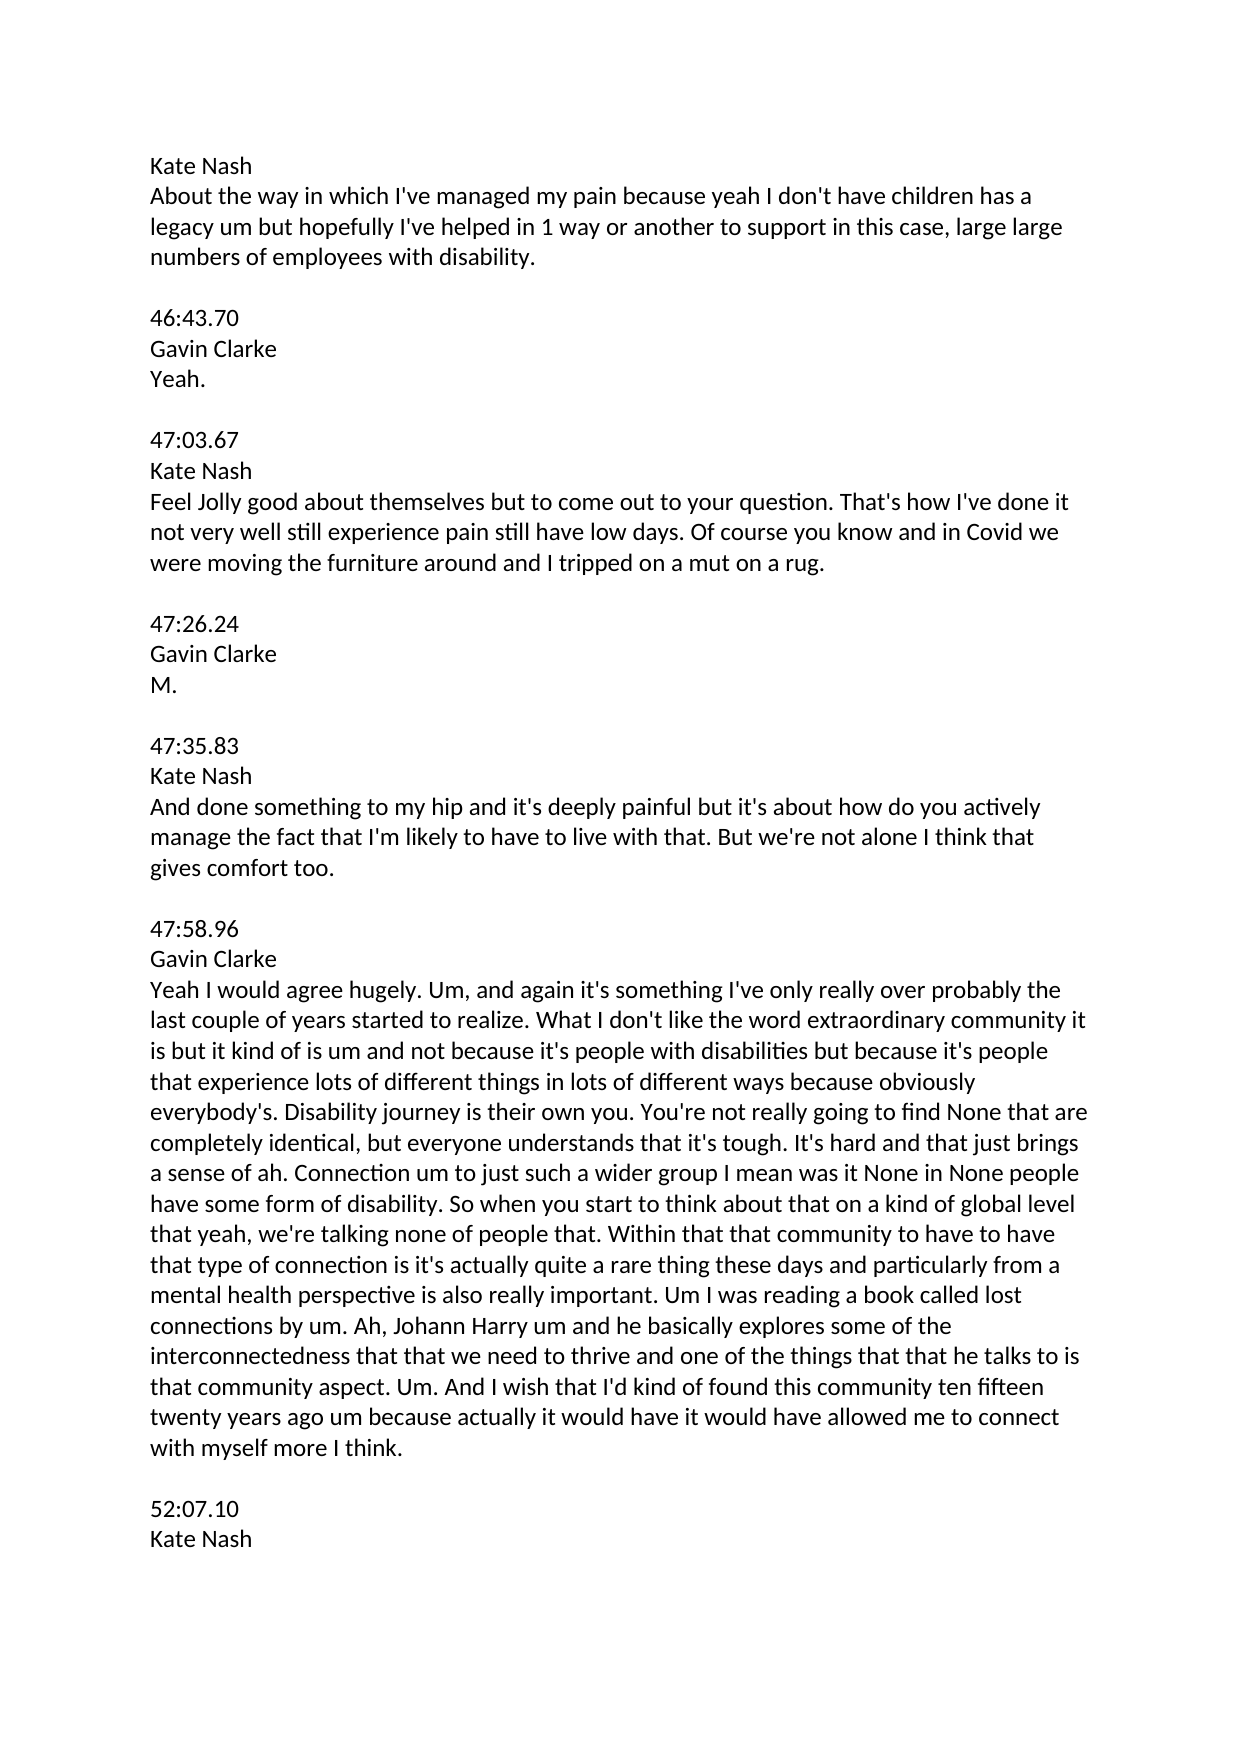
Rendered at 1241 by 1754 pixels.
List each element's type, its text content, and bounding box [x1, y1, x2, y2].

text 46:43.70 [150, 303, 1090, 333]
text Kate Nash [150, 760, 1090, 791]
text Kate Nash [150, 150, 1090, 181]
text M. [150, 669, 1090, 699]
text And done something to my hip and it's deeply painful but it's about how do you actively manage the fact that I'm likely to have to live with that. But we're not alone I think that gives comfort too. [150, 791, 1090, 882]
text Yeah. [150, 364, 1090, 394]
text Gavin Clarke [150, 638, 1090, 669]
text Kate Nash [150, 455, 1090, 486]
text Yeah I would agree hugely. Um, and again it's something I've only really over probably the last couple of years started to realize. What I don't like the word extraordinary community it is but it kind of is um and not because it's people with disabilities but because it's people that experience lots of different things in lots of different ways because obviously everybody's. Disability journey is their own you. You're not really going to find None that are completely identical, but everyone understands that it's tough. It's hard and that just brings a sense of ah. Connection um to just such a wider group I mean was it None in None people have some form of disability. So when you start to think about that on a kind of global level that yeah, we're talking none of people that. Within that that community to have to have that type of connection is it's actually quite a rare thing these days and particularly from a mental health perspective is also really important. Um I was reading a book called lost connections by um. Ah, Johann Harry um and he basically explores some of the interconnectedness that that we need to thrive and one of the things that that he talks to is that community aspect. Um. And I wish that I'd kind of found this community ten fifteen twenty years ago um because actually it would have it would have allowed me to connect with myself more I think. [150, 974, 1090, 1462]
text Kate Nash [150, 1523, 1090, 1554]
text Feel Jolly good about themselves but to come out to your question. That's how I've done it not very well still experience pain still have low days. Of course you know and in Covid we were moving the furniture around and I tripped on a mut on a rug. [150, 486, 1090, 577]
text 47:35.83 [150, 730, 1090, 760]
text Gavin Clarke [150, 333, 1090, 364]
text Gavin Clarke [150, 943, 1090, 974]
text About the way in which I've managed my pain because yeah I don't have children has a legacy um but hopefully I've helped in 1 way or another to support in this case, large large numbers of employees with disability. [150, 181, 1090, 272]
text 52:07.10 [150, 1493, 1090, 1523]
text 47:26.24 [150, 608, 1090, 638]
text 47:03.67 [150, 425, 1090, 455]
text 47:58.96 [150, 913, 1090, 943]
